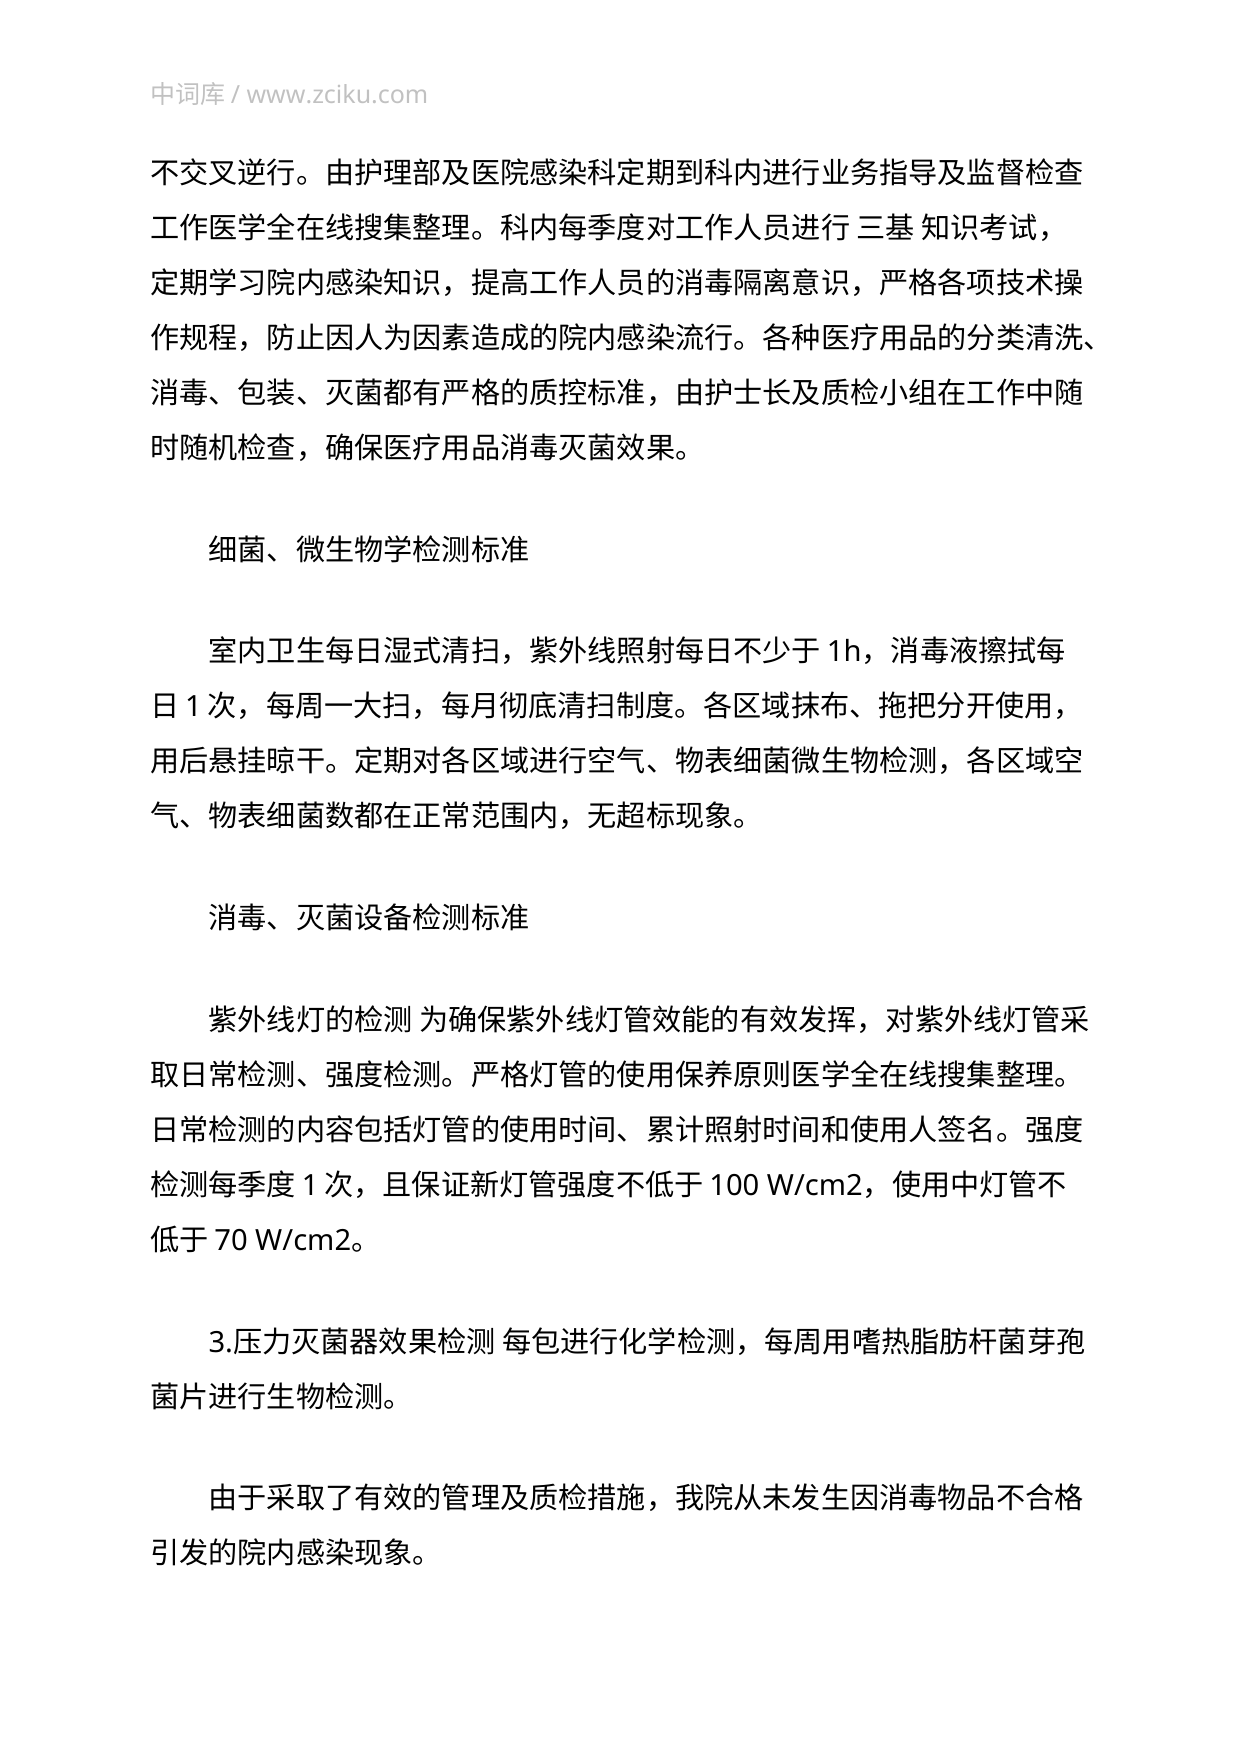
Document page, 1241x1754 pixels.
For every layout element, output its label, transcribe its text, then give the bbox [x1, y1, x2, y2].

text 消毒、灭菌设备检测标准 [150, 895, 1090, 937]
text 3.压力灭菌器效果检测 每包进行化学检测，每周用嗜热脂肪杆菌芽孢菌片进行生物检测。 [150, 1318, 1090, 1415]
text 由于采取了有效的管理及质检措施，我院从未发生因消毒物品不合格引发的院内感染现象。 [150, 1475, 1090, 1572]
text 紫外线灯的检测 为确保紫外线灯管效能的有效发挥，对紫外线灯管采取日常检测、强度检测。严格灯管的使用保养原则医学全在线搜集整理。日常检测的内容包括灯管的使用时间、累计照射时间和使用人签名。强度检测每季度1次，且保证新灯管强度不低于100 W/cm2，使用中灯管不低于70 W/cm2。 [150, 996, 1090, 1258]
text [150, 150, 1090, 467]
text 细菌、微生物学检测标准 [150, 526, 1090, 568]
text 室内卫生每日湿式清扫，紫外线照射每日不少于1h，消毒液擦拭每日1次，每周一大扫，每月彻底清扫制度。各区域抹布、拖把分开使用，用后悬挂晾干。定期对各区域进行空气、物表细菌微生物检测，各区域空气、物表细菌数都在正常范围内，无超标现象。 [150, 628, 1090, 835]
